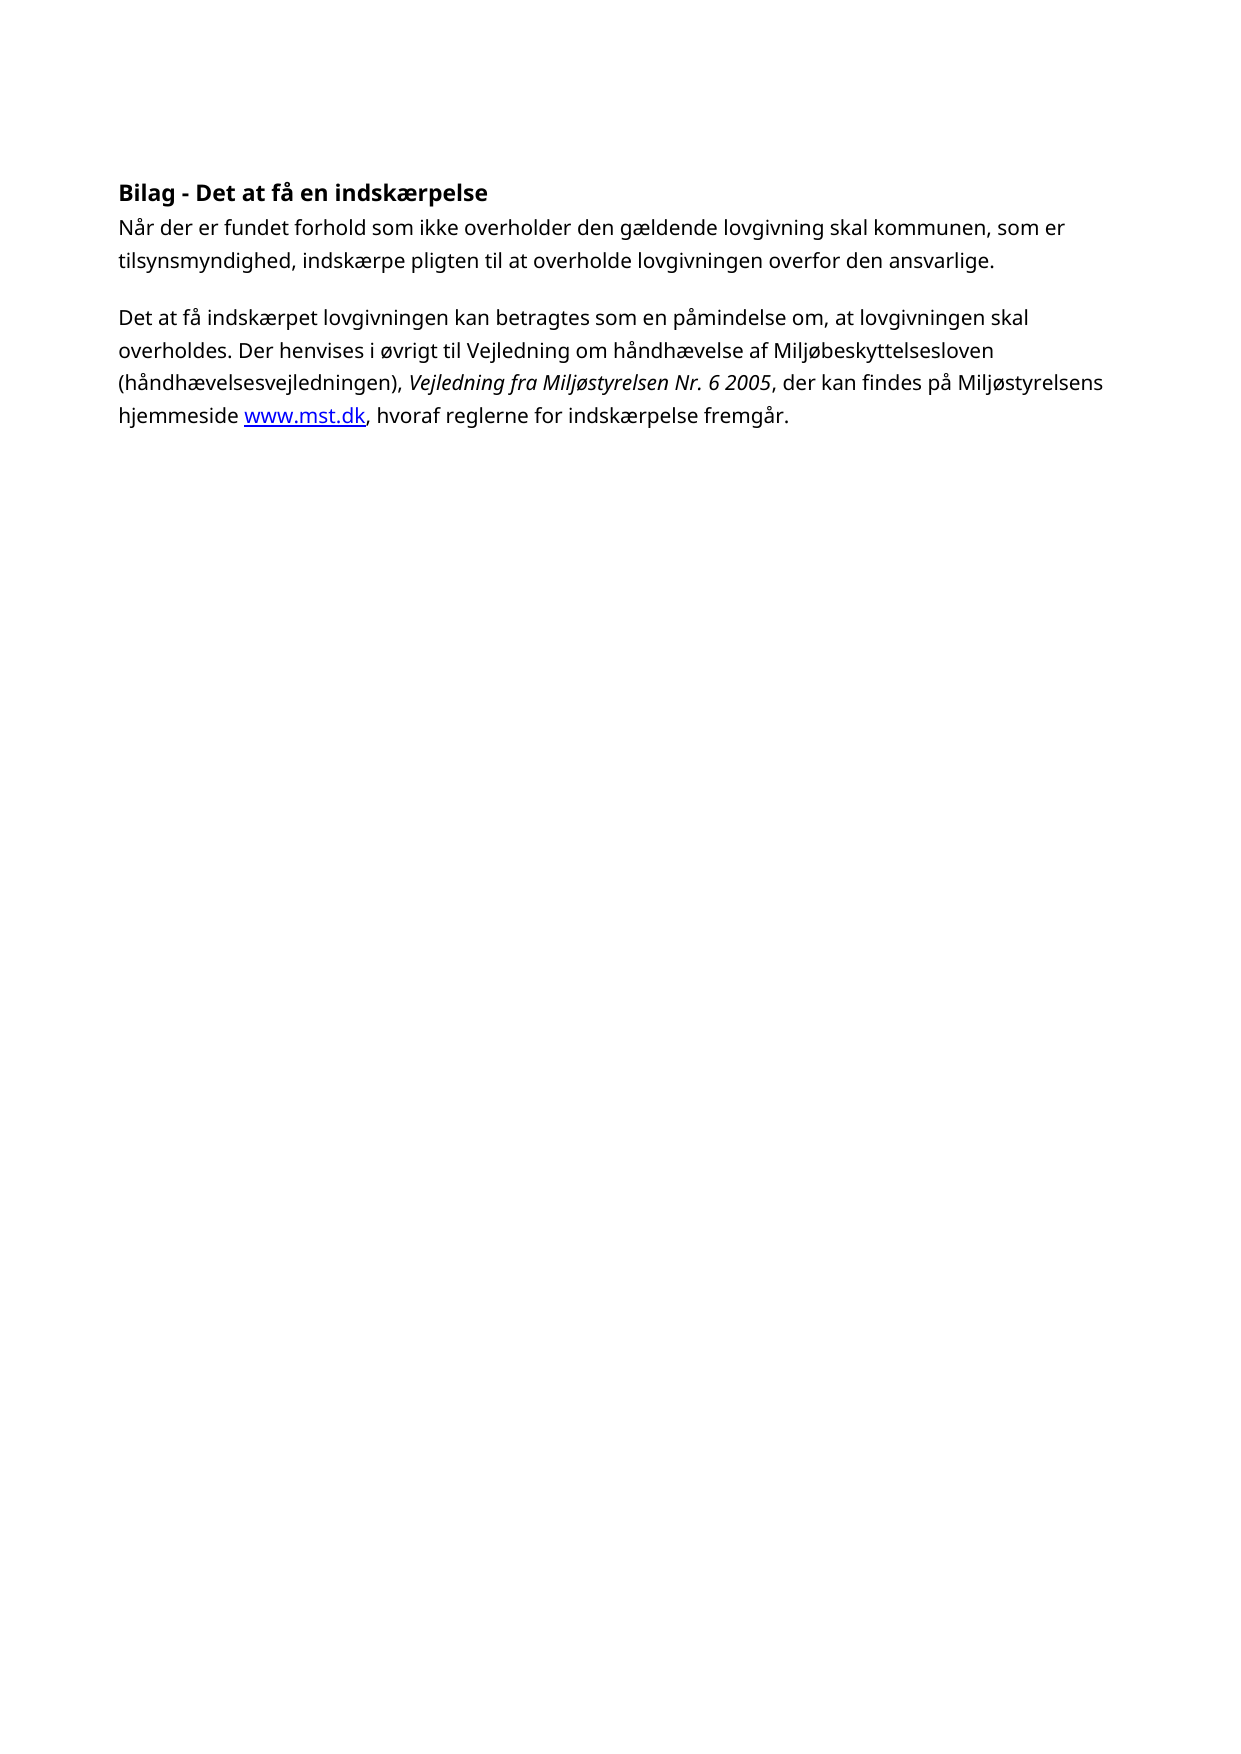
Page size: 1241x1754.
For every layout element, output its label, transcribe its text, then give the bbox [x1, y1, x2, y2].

text Det at få indskærpet lovgivningen kan betragtes som en påmindelse om, at lovgivningen skal overholdes. Der henvises i øvrigt til Vejledning om håndhævelse af Miljøbeskyttelsesloven (håndhævelsesvejledningen), Vejledning fra Miljøstyrelsen Nr. 6 2005, der kan findes på Miljøstyrelsens hjemmeside www.mst.dk, hvoraf reglerne for indskærpelse fremgår. [118, 303, 1122, 429]
text Når der er fundet forhold som ikke overholder den gældende lovgivning skal kommunen, som er tilsynsmyndighed, indskærpe pligten til at overholde lovgivningen overfor den ansvarlige. [118, 213, 1122, 274]
text Bilag - Det at få en indskærpelse [118, 177, 1122, 208]
